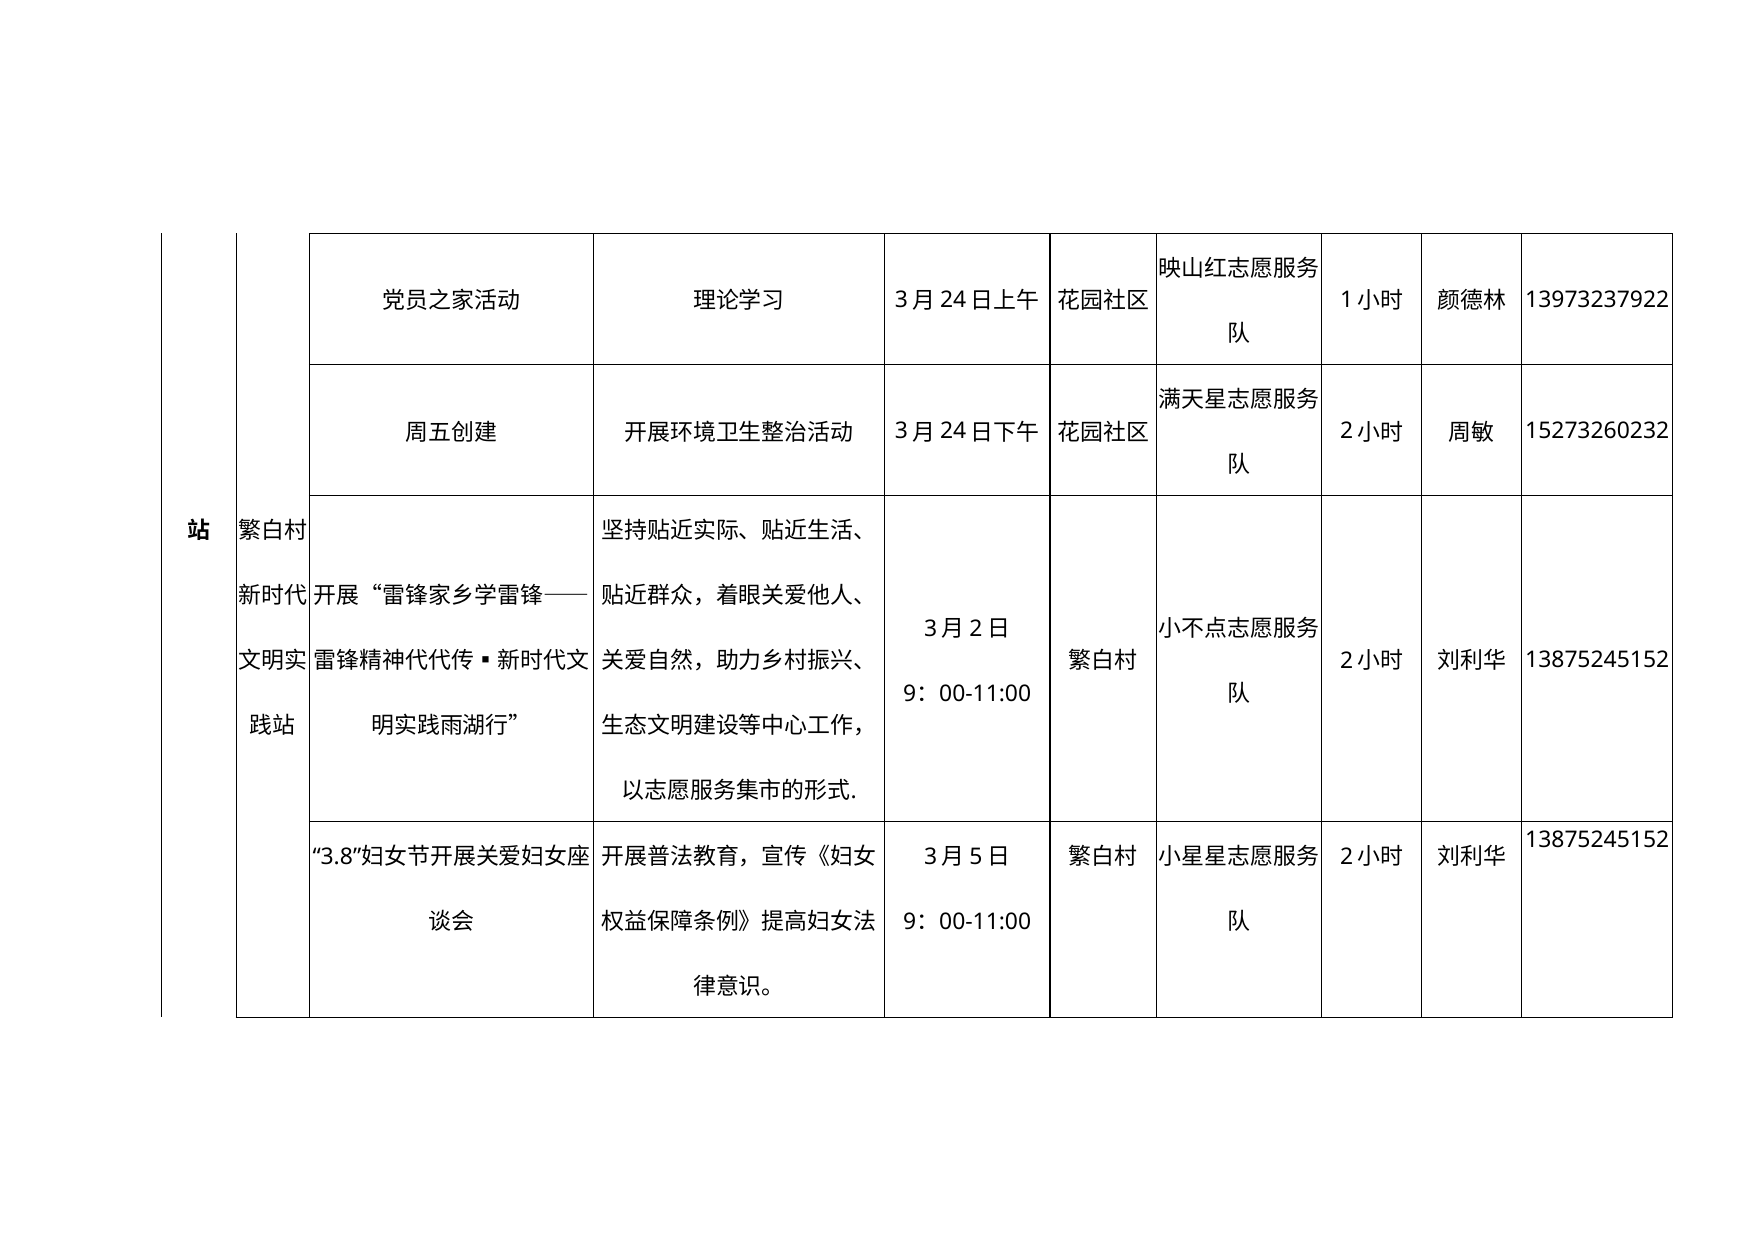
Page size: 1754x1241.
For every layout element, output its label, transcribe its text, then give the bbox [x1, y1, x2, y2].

table_cell 理论学习 [594, 234, 884, 364]
table_cell 站 [162, 495, 236, 1017]
table_cell 颜德林 [1422, 234, 1521, 364]
table_cell 坚持贴近实际、贴近生活、贴近群众，着眼关爱他人、关爱自然，助力乡村振兴、生态文明建设等中心工作，以志愿服务集市的形式. [594, 496, 884, 821]
table_cell 2小时 [1322, 822, 1421, 1017]
table_cell 周五创建 [310, 365, 593, 495]
table_cell 2小时 [1322, 365, 1421, 495]
table_cell 小星星志愿服务队 [1157, 822, 1321, 1017]
table_cell 满天星志愿服务队 [1157, 365, 1321, 495]
table_cell 13875245152 [1522, 822, 1672, 1017]
table_cell 3月24日上午 [885, 234, 1049, 364]
table_cell 3月24日下午 [885, 365, 1049, 495]
table_cell 15273260232 [1522, 365, 1672, 495]
table_cell 繁白村新时代文明实践站 [237, 495, 309, 1017]
table_cell 开展环境卫生整治活动 [594, 365, 884, 495]
table_cell 繁白村 [1051, 822, 1156, 1017]
table_cell 周敏 [1422, 365, 1521, 495]
table_cell 刘利华 [1422, 496, 1521, 821]
table_cell 花园社区 [1051, 365, 1156, 495]
table_cell 党员之家活动 [310, 234, 593, 364]
table_cell 刘利华 [1422, 822, 1521, 1017]
table_cell 2小时 [1322, 496, 1421, 821]
table_cell “3.8”妇女节开展关爱妇女座谈会 [310, 822, 593, 1017]
table_cell 开展普法教育，宣传《妇女权益保障条例》提高妇女法律意识。 [594, 822, 884, 1017]
table_cell 13973237922 [1522, 234, 1672, 364]
table_cell 繁白村 [1051, 496, 1156, 821]
table_cell 3月2日 9：00-11:00 [885, 496, 1049, 821]
table_cell 小不点志愿服务队 [1157, 496, 1321, 821]
table_cell 3月5日 9：00-11:00 [885, 822, 1049, 1017]
table_cell 13875245152 [1522, 496, 1672, 821]
table_cell 映山红志愿服务队 [1157, 234, 1321, 364]
table_cell 1小时 [1322, 234, 1421, 364]
table_cell 花园社区 [1051, 234, 1156, 364]
table_cell 开展“雷锋家乡学雷锋——雷锋精神代代传▪新时代文明实践雨湖行” [310, 496, 593, 821]
